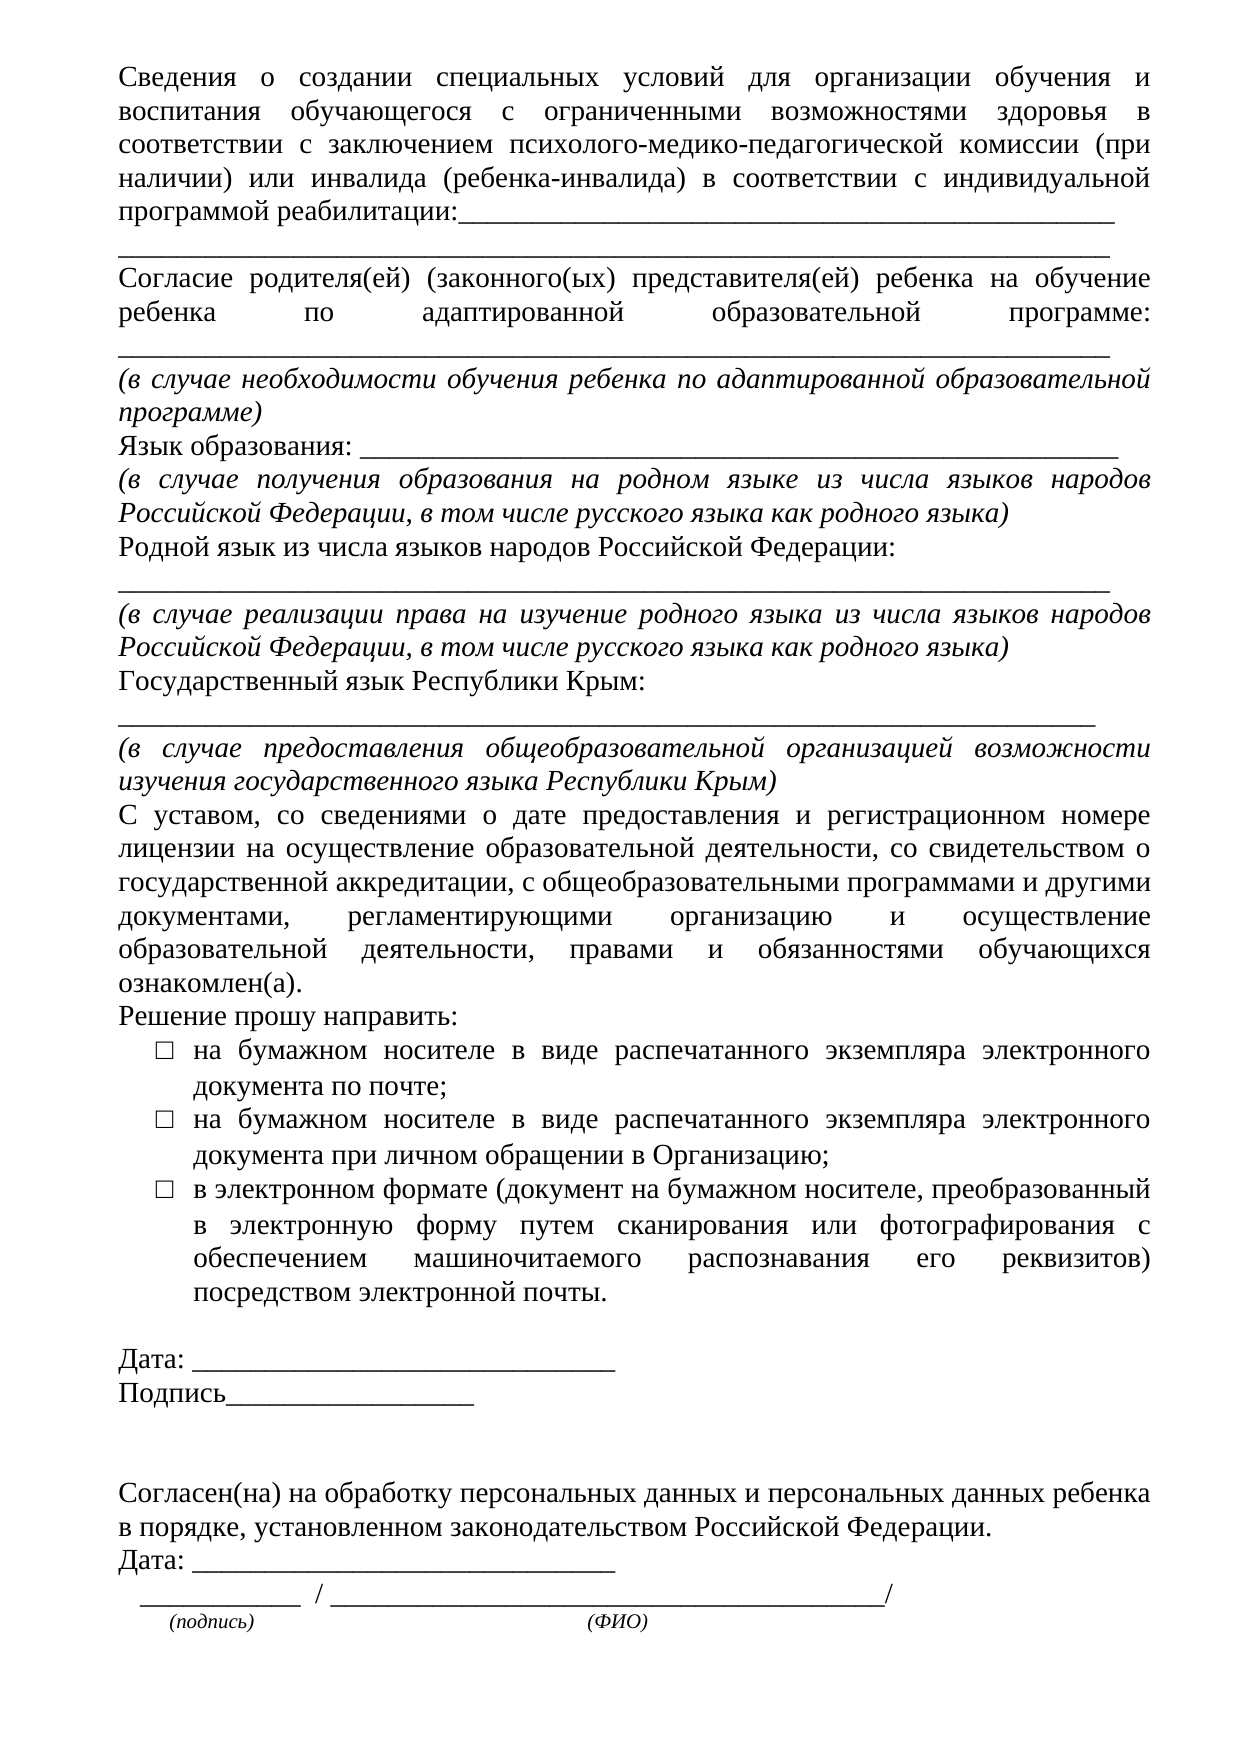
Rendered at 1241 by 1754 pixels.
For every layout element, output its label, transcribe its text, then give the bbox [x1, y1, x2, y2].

list в электронном формате (документ на бумажном носителе, преобразованный в электронную форму путем сканирования или фотографирования с обеспечением машиночитаемого распознавания его реквизитов) посредством электронной почты. [156, 1171, 1152, 1308]
text Решение прошу направить: [118, 998, 1152, 1032]
text ____________________________________________________________________ [118, 227, 1152, 260]
list на бумажном носителе в виде распечатанного экземпляра электронного документа по почте; [156, 1032, 1152, 1101]
text Дата: _____________________________ [118, 1341, 1152, 1375]
list на бумажном носителе в виде распечатанного экземпляра электронного документа при личном обращении в Организацию; [156, 1101, 1152, 1171]
text С уставом, со сведениями о дате предоставления и регистрационном номере лицензии на осуществление образовательной деятельности, со свидетельством о государственной аккредитации, с общеобразовательными программами и другими документами, регламентирующими организацию и осуществление образовательной деятельности, правами и обязанностями обучающихся ознакомлен(а). [118, 797, 1152, 998]
text Подпись_________________ [118, 1375, 1152, 1408]
text Государственный язык Республики Крым: ___________________________________________________________________ [118, 663, 1152, 730]
text ___________ / ______________________________________/ [118, 1576, 1152, 1609]
text ____________________________________________________________________ [118, 562, 1152, 596]
text (в случае получения образования на родном языке из числа языков народов Российской Федерации, в том числе русского языка как родного языка) [118, 462, 1152, 529]
text (в случае необходимости обучения ребенка по адаптированной образовательной программе) [118, 361, 1152, 428]
text Родной язык из числа языков народов Российской Федерации: [118, 529, 1152, 562]
text (подпись) (ФИО) [118, 1609, 1152, 1633]
text (в случае предоставления общеобразовательной организацией возможности изучения государственного языка Республики Крым) [118, 730, 1152, 797]
text Согласие родителя(ей) (законного(ых) представителя(ей) ребенка на обучение ребенка по адаптированной образовательной программе: ____________________________________________________________________ [118, 260, 1152, 361]
text Язык образования: ____________________________________________________ [118, 428, 1152, 462]
text Дата: _____________________________ [118, 1542, 1152, 1576]
text Сведения о создании специальных условий для организации обучения и воспитания обучающегося с ограниченными возможностями здоровья в соответствии с заключением психолого-медико-педагогической комиссии (при наличии) или инвалида (ребенка-инвалида) в соответствии с индивидуальной программой реабилитации:_____________________________________________ [118, 59, 1152, 227]
text Согласен(на) на обработку персональных данных и персональных данных ребенка в порядке, установленном законодательством Российской Федерации. [118, 1475, 1152, 1542]
text (в случае реализации права на изучение родного языка из числа языков народов Российской Федерации, в том числе русского языка как родного языка) [118, 596, 1152, 663]
